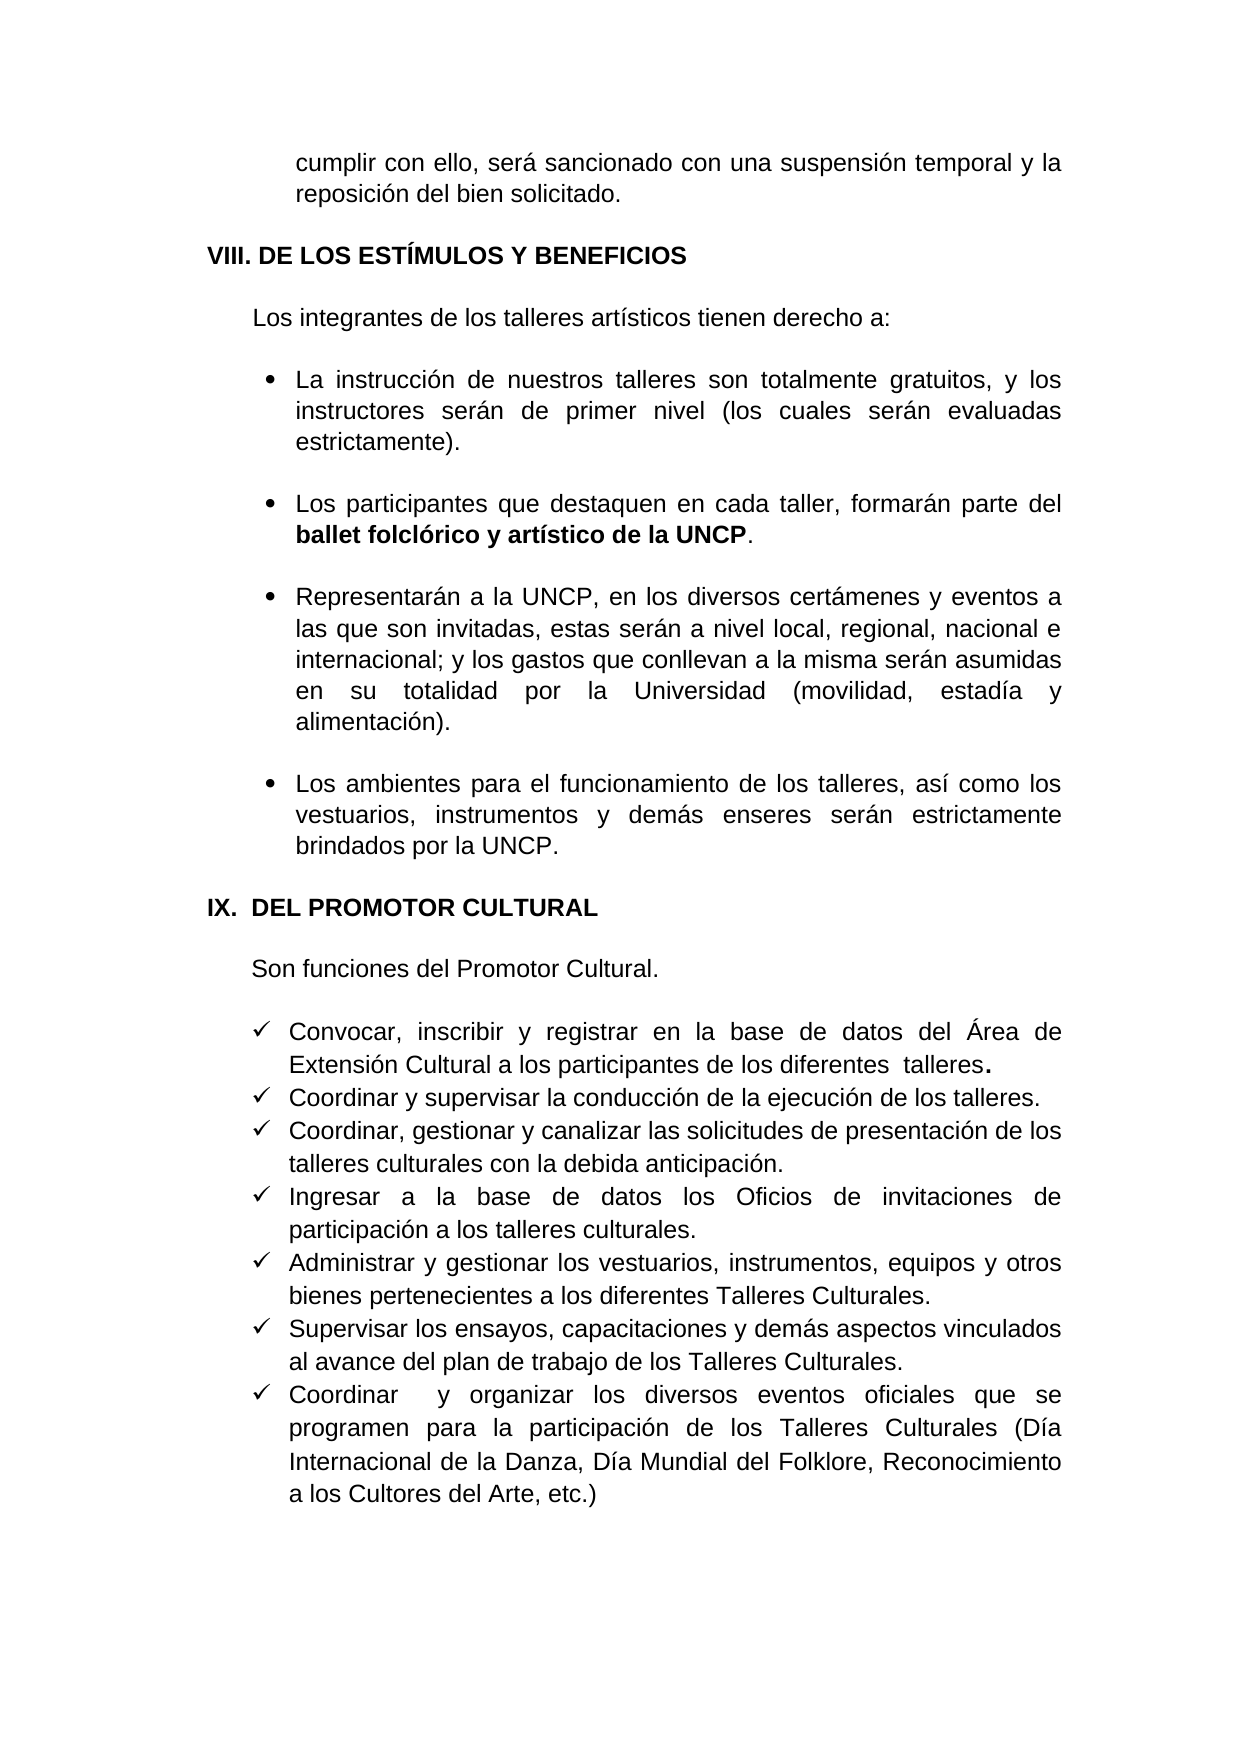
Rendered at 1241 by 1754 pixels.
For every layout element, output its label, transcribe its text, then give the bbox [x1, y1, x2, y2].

text Los integrantes de los talleres artísticos tienen derecho a: [252, 303, 1063, 332]
list Coordinar, gestionar y canalizar las solicitudes de presentación de los talleres culturales con la debida anticipación. [251, 1116, 1063, 1178]
text IX. DEL PROMOTOR CULTURAL [207, 893, 1063, 922]
text Son funciones del Promotor Cultural. [177, 954, 1063, 983]
text VIII. DE LOS ESTÍMULOS Y BENEFICIOS [207, 241, 1063, 269]
list Los ambientes para el funcionamiento de los talleres, así como los vestuarios, instrumentos y demás enseres serán estrictamente brindados por la UNCP. [266, 769, 1063, 860]
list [266, 148, 1063, 207]
list Administrar y gestionar los vestuarios, instrumentos, equipos y otros bienes pertenecientes a los diferentes Talleres Culturales. [251, 1248, 1063, 1310]
list Convocar, inscribir y registrar en la base de datos del Área de Extensión Cultural a los participantes de los diferentes talleres. [251, 1016, 1063, 1078]
list Coordinar y organizar los diversos eventos oficiales que se programen para la participación de los Talleres Culturales (Día Internacional de la Danza, Día Mundial del Folklore, Reconocimiento a los Cultores del Arte, etc.) [251, 1380, 1063, 1508]
list Los participantes que destaquen en cada taller, formarán parte del ballet folclórico y artístico de la UNCP. [266, 489, 1063, 549]
list La instrucción de nuestros talleres son totalmente gratuitos, y los instructores serán de primer nivel (los cuales serán evaluadas estrictamente). [266, 365, 1063, 456]
list Ingresar a la base de datos los Oficios de invitaciones de participación a los talleres culturales. [251, 1182, 1063, 1244]
list Coordinar y supervisar la conducción de la ejecución de los talleres. [251, 1083, 1063, 1111]
list Representarán a la UNCP, en los diversos certámenes y eventos a las que son invitadas, estas serán a nivel local, regional, nacional e internacional; y los gastos que conllevan a la misma serán asumidas en su totalidad por la Universidad (movilidad, estadía y alimentación). [266, 582, 1063, 735]
list Supervisar los ensayos, capacitaciones y demás aspectos vinculados al avance del plan de trabajo de los Talleres Culturales. [251, 1314, 1063, 1376]
